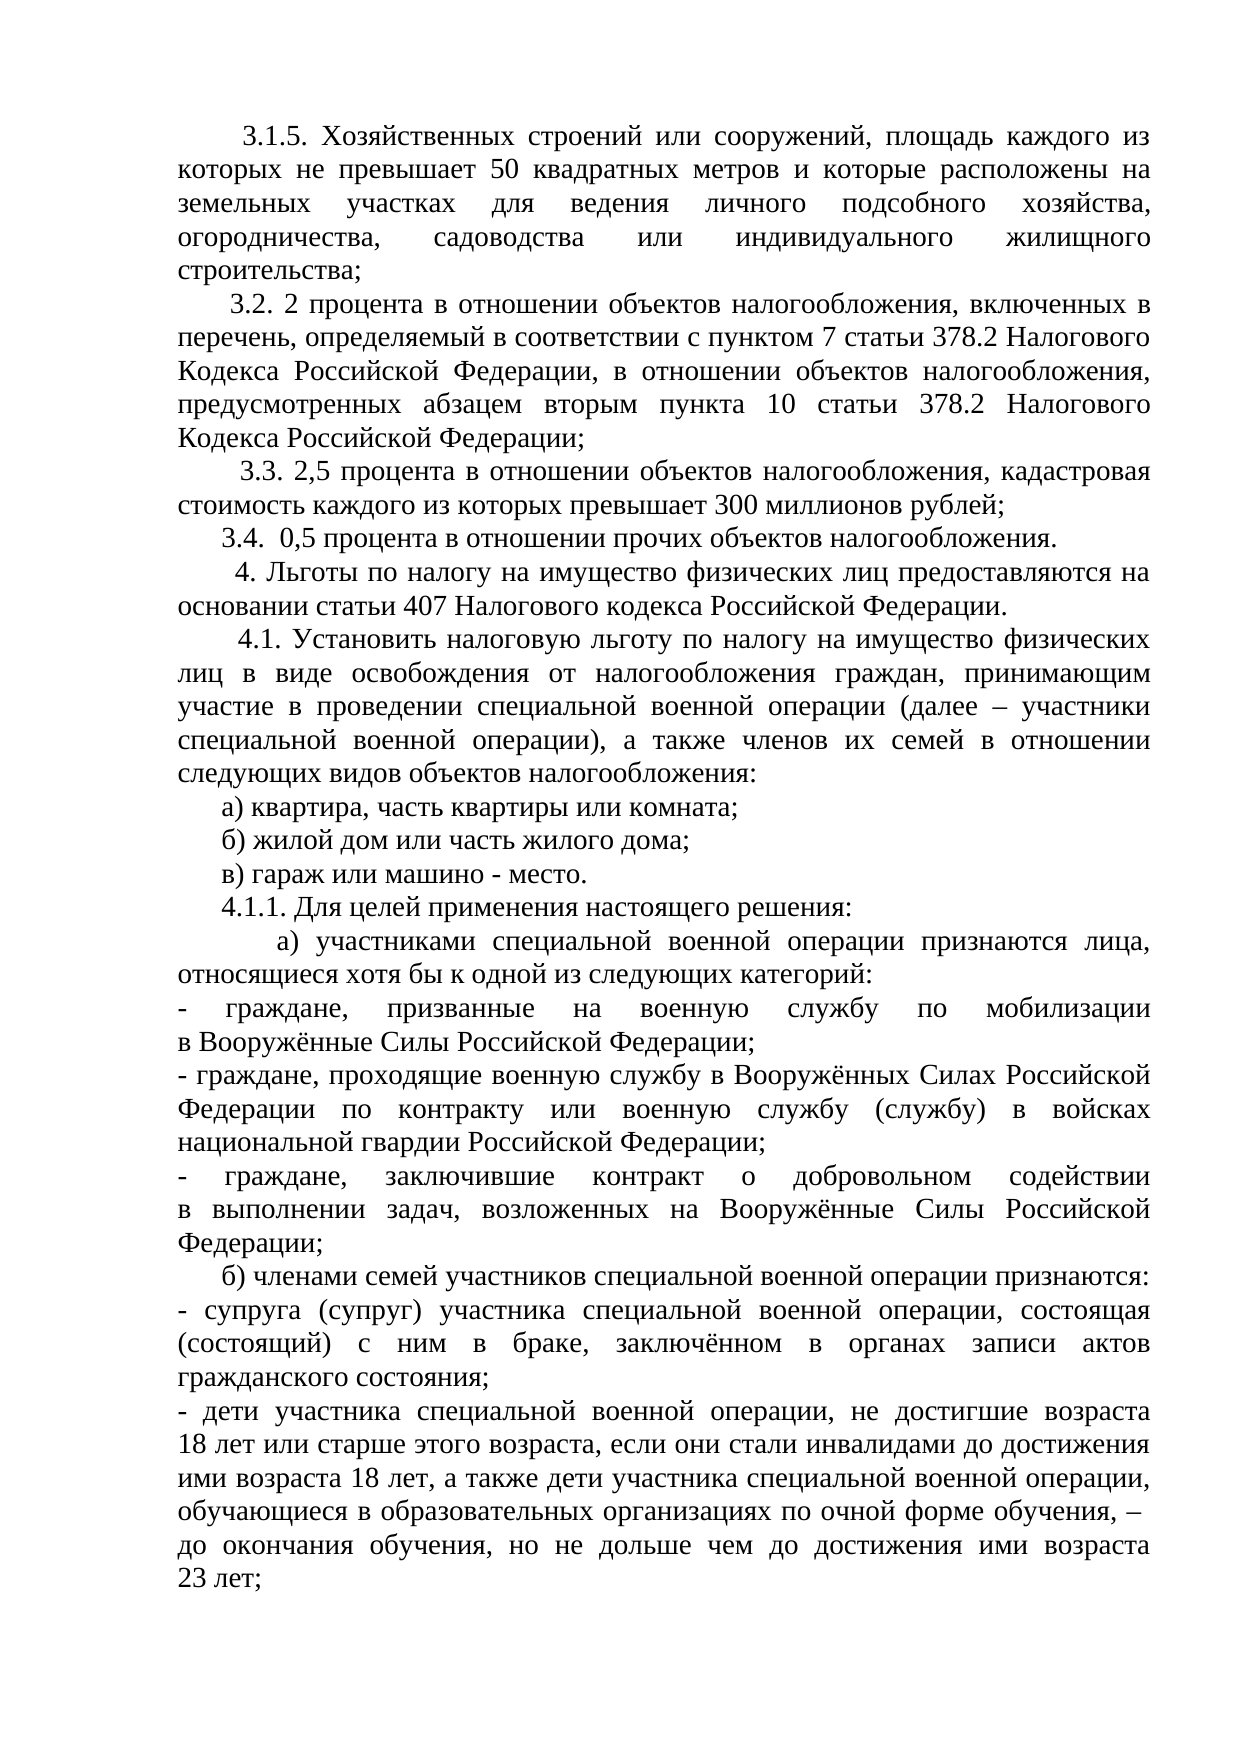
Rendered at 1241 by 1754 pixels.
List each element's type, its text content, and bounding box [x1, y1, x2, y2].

text б) жилой дом или часть жилого дома; [177, 822, 1152, 856]
text 3.1.5. Хозяйственных строений или сооружений, площадь каждого из которых не превышает 50 квадратных метров и которые расположены на земельных участках для ведения личного подсобного хозяйства, огородничества, садоводства или индивидуального жилищного строительства; [177, 118, 1152, 286]
text 4.1. Установить налоговую льготу по налогу на имущество физических лиц в виде освобождения от налогообложения граждан, принимающим участие в проведении специальной военной операции (далее – участники специальной военной операции), а также членов их семей в отношении следующих видов объектов налогообложения: [177, 621, 1152, 789]
text 3.3. 2,5 процента в отношении объектов налогообложения, кадастровая стоимость каждого из которых превышает 300 миллионов рублей; [177, 453, 1152, 521]
text 4.1.1. Для целей применения настоящего решения: [177, 889, 1152, 923]
text 3.2. 2 процента в отношении объектов налогообложения, включенных в перечень, определяемый в соответствии с пунктом 7 статьи 378.2 Налогового Кодекса Российской Федерации, в отношении объектов налогообложения, предусмотренных абзацем вторым пункта 10 статьи 378.2 Налогового Кодекса Российской Федерации; [177, 286, 1152, 453]
text - дети участника специальной военной операции, не достигшие возраста 18 лет или старше этого возраста, если они стали инвалидами до достижения ими возраста 18 лет, а также дети участника специальной военной операции, обучающиеся в образовательных организациях по очной форме обучения, – до окончания обучения, но не дольше чем до достижения ими возраста 23 лет; [177, 1393, 1152, 1594]
text 3.4. 0,5 процента в отношении прочих объектов налогообложения. [177, 521, 1152, 554]
text - граждане, призванные на военную службу по мобилизации в Вооружённые Силы Российской Федерации; [177, 990, 1152, 1057]
text - граждане, заключившие контракт о добровольном содействии в выполнении задач, возложенных на Вооружённые Силы Российской Федерации; [177, 1158, 1152, 1258]
text а) квартира, часть квартиры или комната; [177, 789, 1152, 822]
text - супруга (супруг) участника специальной военной операции, состоящая (состоящий) с ним в браке, заключённом в органах записи актов гражданского состояния; [177, 1292, 1152, 1393]
text а) участниками специальной военной операции признаются лица, относящиеся хотя бы к одной из следующих категорий: [177, 923, 1152, 990]
text в) гараж или машино - место. [177, 856, 1152, 889]
text 4. Льготы по налогу на имущество физических лиц предоставляются на основании статьи 407 Налогового кодекса Российской Федерации. [177, 554, 1152, 621]
text - граждане, проходящие военную службу в Вооружённых Силах Российской Федерации по контракту или военную службу (службу) в войсках национальной гвардии Российской Федерации; [177, 1057, 1152, 1158]
text б) членами семей участников специальной военной операции признаются: [177, 1258, 1152, 1292]
